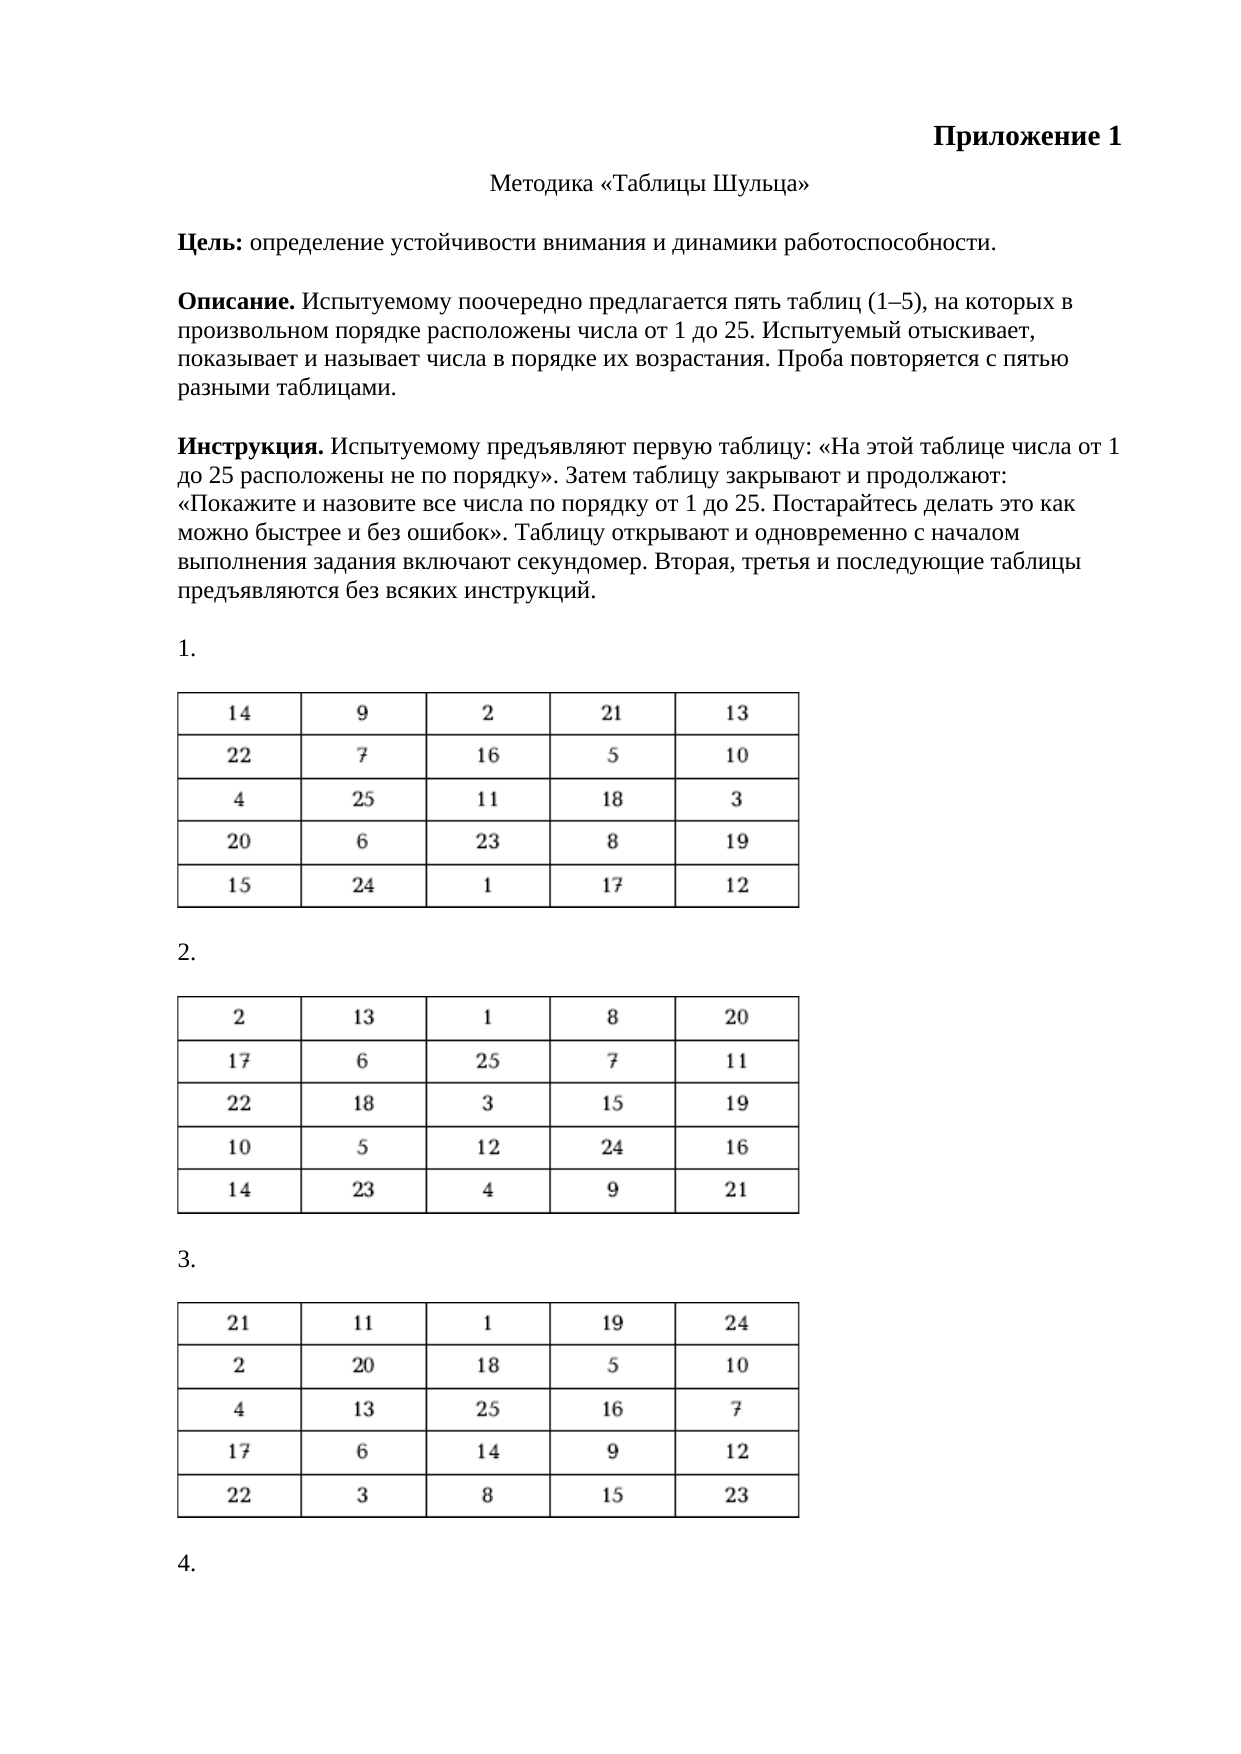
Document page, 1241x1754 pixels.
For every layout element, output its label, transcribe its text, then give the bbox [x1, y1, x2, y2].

text 4. [177, 1548, 1122, 1577]
text Приложение 1 [177, 118, 1122, 152]
text 3. [177, 1244, 1122, 1273]
text Методика «Таблицы Шульца» [177, 168, 1122, 197]
text Описание. Испытуемому поочередно предлагается пять таблиц (1–5), на которых в произвольном порядке расположены числа от 1 до 25. Испытуемый отыскивает, показывает и называет числа в порядке их возрастания. Проба повторяется с пятью разными таблицами. [177, 286, 1122, 401]
text Инструкция. Испытуемому предъявляют первую таблицу: «На этой таблице числа от 1 до 25 расположены не по порядку». Затем таблицу закрывают и продолжают: «Покажите и назовите все числа по порядку от 1 до 25. Постарайтесь делать это как можно быстрее и без ошибок». Таблицу открывают и одновременно с началом выполнения задания включают секундомер. Вторая, третья и последующие таблицы предъявляются без всяких инструкций. [177, 431, 1122, 603]
text Цель: определение устойчивости внимания и динамики работоспособности. [177, 227, 1122, 256]
picture [177, 1302, 800, 1518]
picture [177, 692, 800, 908]
text 2. [177, 937, 1122, 966]
text 1. [177, 633, 1122, 662]
picture [177, 996, 800, 1214]
